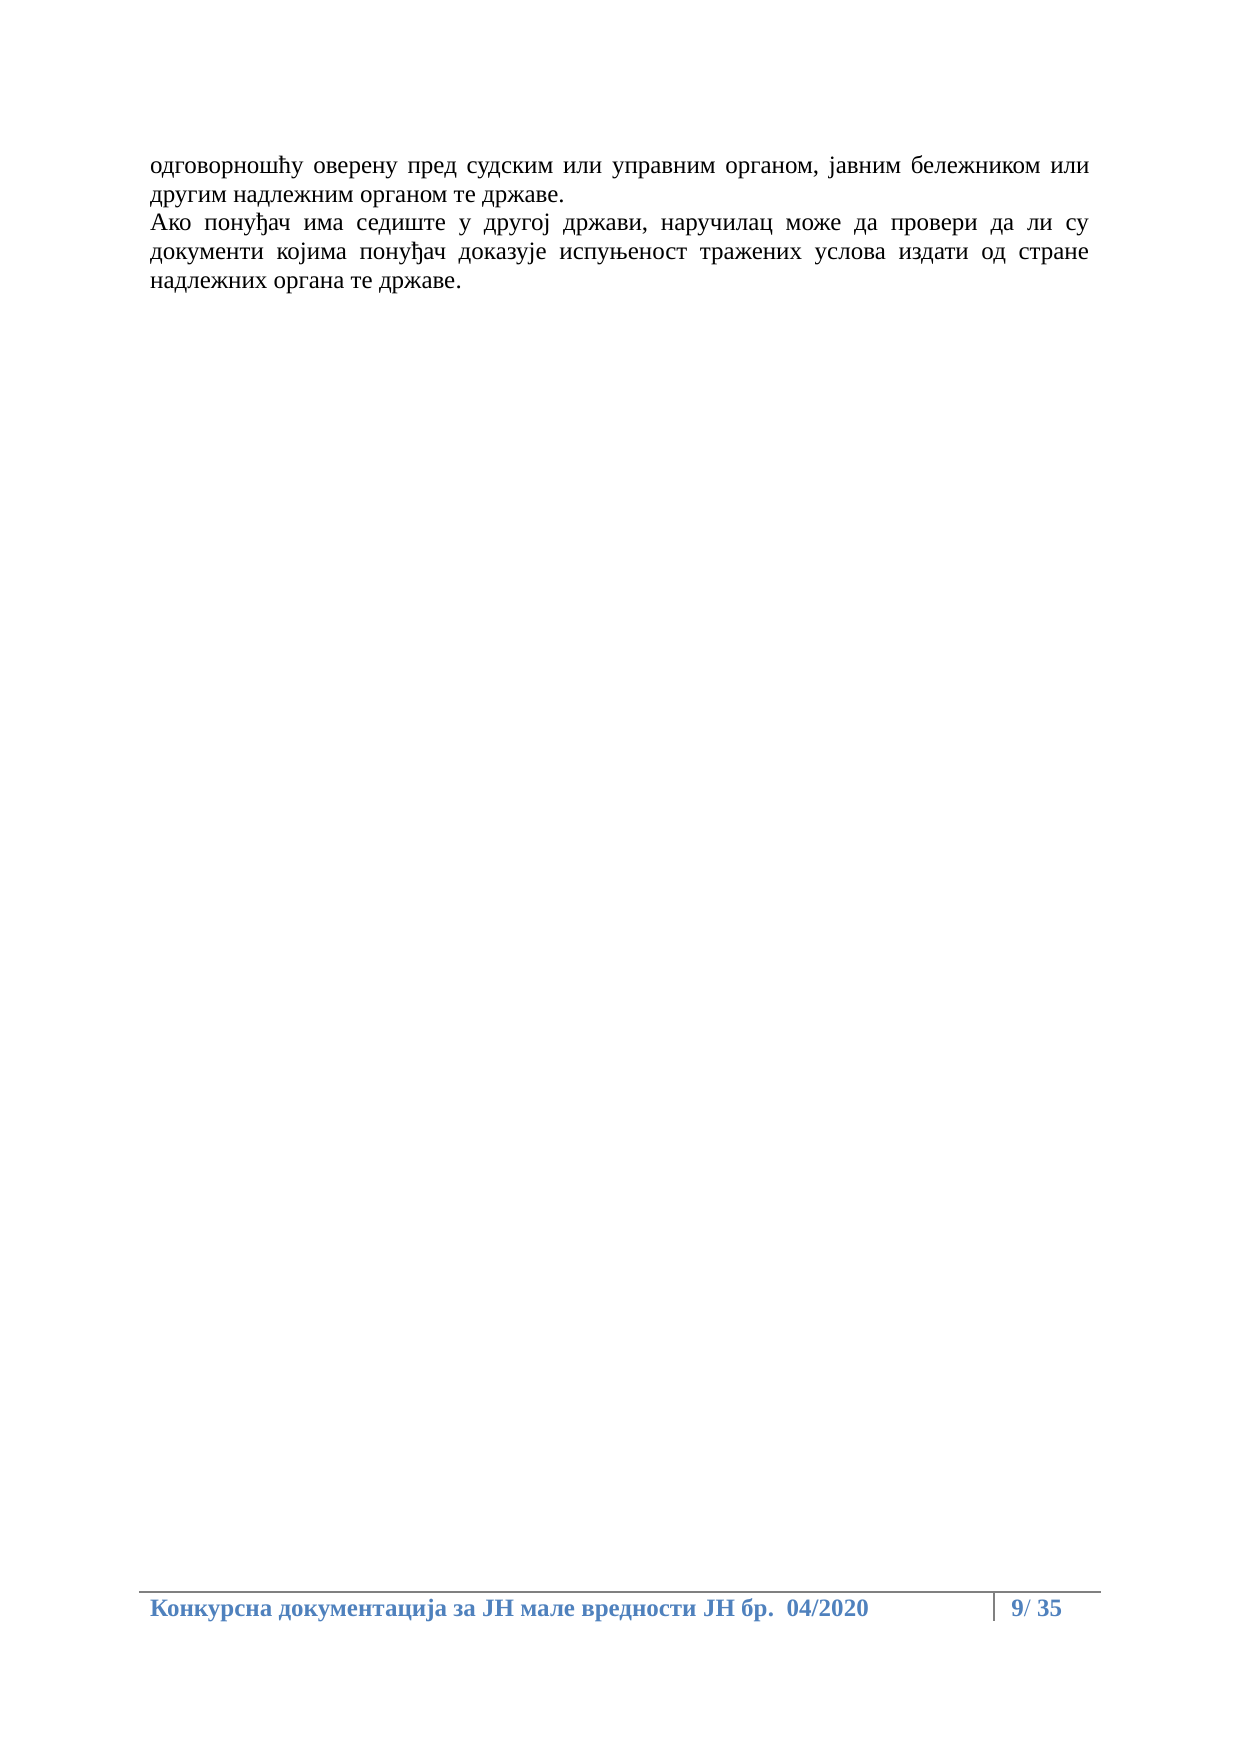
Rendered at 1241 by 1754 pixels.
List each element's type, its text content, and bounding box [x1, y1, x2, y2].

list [150, 150, 1090, 207]
list Ако понуђач има седиште у другој држави, наручилац може да провери да ли су документи којима понуђач доказује испуњеност тражених услова издати од стране надлежних органа те државе. [150, 207, 1090, 294]
